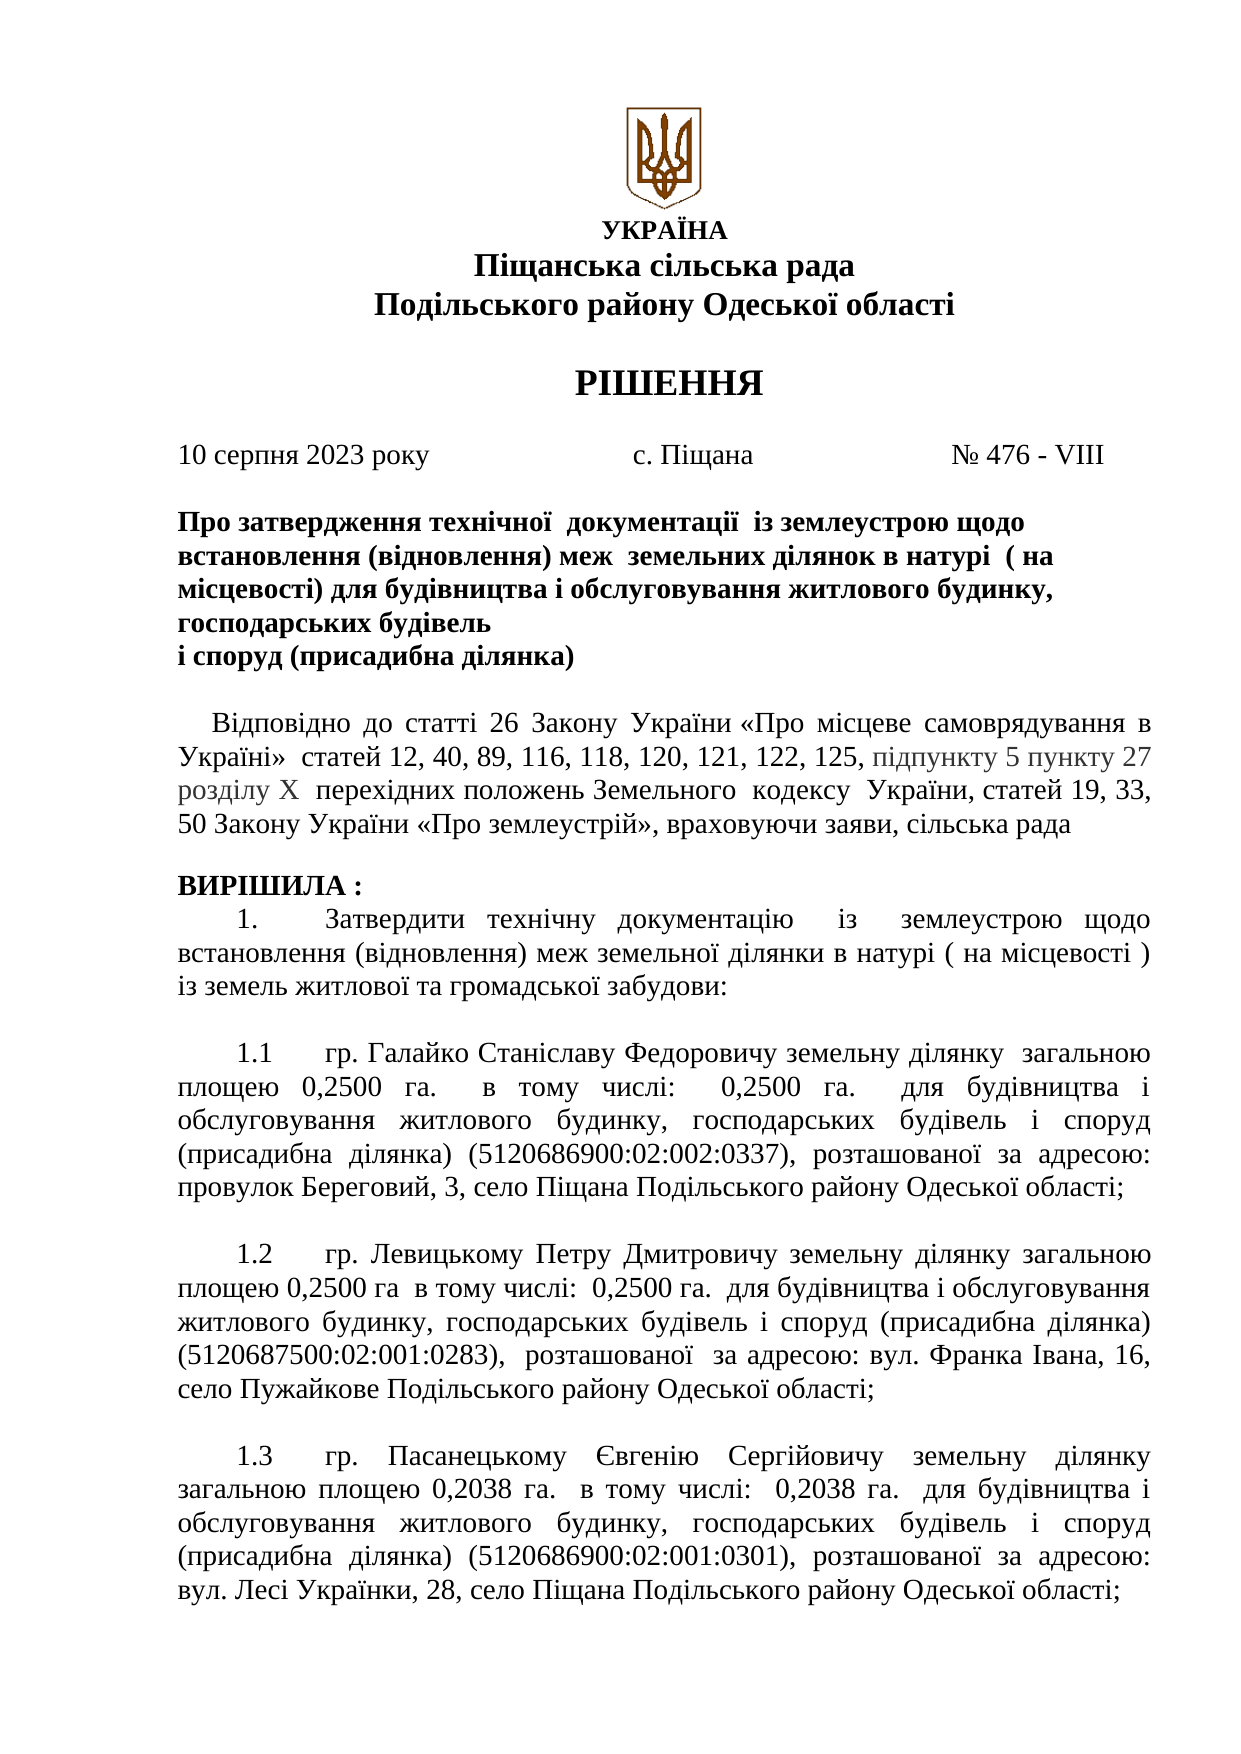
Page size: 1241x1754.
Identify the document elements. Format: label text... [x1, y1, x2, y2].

list гр. Левицькому Петру Дмитровичу земельну ділянку загальною площею 0,2500 га в тому числі: 0,2500 га. для будівництва і обслуговування житлового будинку, господарських будівель і споруд (присадибна ділянка) (5120687500:02:001:0283), розташованої за адресою: вул. Франка Івана, 16, село Пужайкове Подільського району Одеської області; [177, 1237, 1152, 1404]
picture [620, 101, 709, 215]
text 10 серпня 2023 року с. Піщана № 476 - VIII [177, 437, 1152, 471]
text Піщанська сільська рада [177, 245, 1152, 284]
text Відповідно до статті 26 Закону України «Про місцеве самоврядування в Україні» статей 12, 40, 89, 116, 118, 120, 121, 122, 125, підпункту 5 пункту 27 розділу X перехідних положень Земельного кодексу України, статей 19, 33, 50 Закону України «Про землеустрій», враховуючи заяви, сільська рада [177, 705, 1152, 839]
text Про затвердження технічної документації із землеустрою щодо встановлення (відновлення) меж земельних ділянок в натурі ( на місцевості) для будівництва і обслуговування житлового будинку, господарських будівель [177, 504, 1152, 638]
text і споруд (присадибна ділянка) [177, 638, 1152, 672]
list гр. Пасанецькому Євгенію Сергійовичу земельну ділянку загальною площею 0,2038 га. в тому числі: 0,2038 га. для будівництва і обслуговування житлового будинку, господарських будівель і споруд (присадибна ділянка) (5120686900:02:001:0301), розташованої за адресою: вул. Лесі Українки, 28, село Піщана Подільського району Одеської області; [177, 1438, 1152, 1606]
list Затвердити технічну документацію із землеустрою щодо встановлення (відновлення) меж земельної ділянки в натурі ( на місцевості ) із земель житлової та громадської забудови: [177, 901, 1152, 1002]
list гр. Галайко Станіславу Федоровичу земельну ділянку загальною площею 0,2500 га. в тому числі: 0,2500 га. для будівництва і обслуговування житлового будинку, господарських будівель і споруд (присадибна ділянка) (5120686900:02:002:0337), розташованої за адресою: провулок Береговий, 3, село Піщана Подільського району Одеської області; [177, 1035, 1152, 1203]
text РІШЕННЯ [177, 360, 1152, 403]
text Подільського району Одеської області [177, 284, 1152, 322]
text УКРАЇНА [177, 214, 1152, 245]
text ВИРІШИЛА : [177, 868, 1152, 901]
